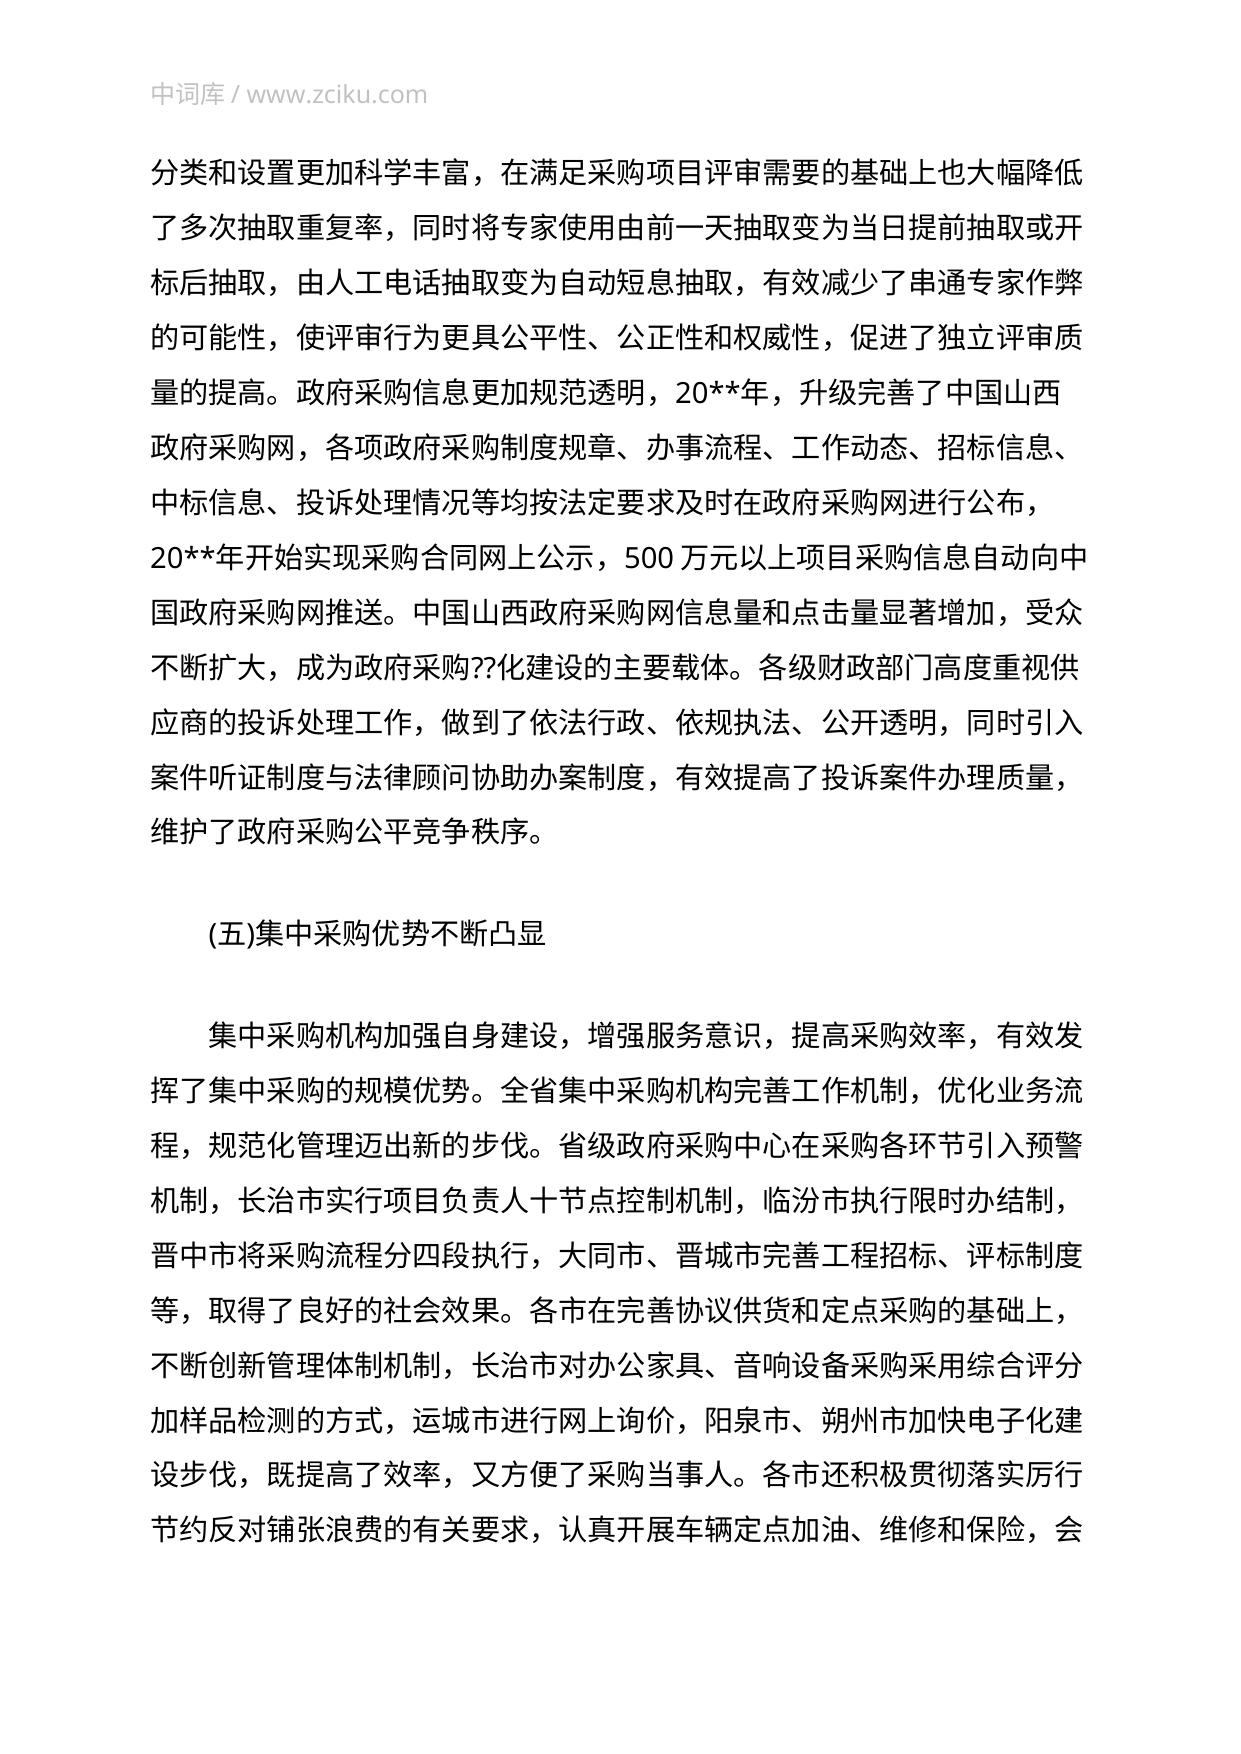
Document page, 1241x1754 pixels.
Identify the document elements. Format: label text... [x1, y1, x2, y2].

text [150, 150, 1090, 851]
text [150, 1013, 1090, 1549]
text (五)集中采购优势不断凸显 [150, 911, 1090, 953]
